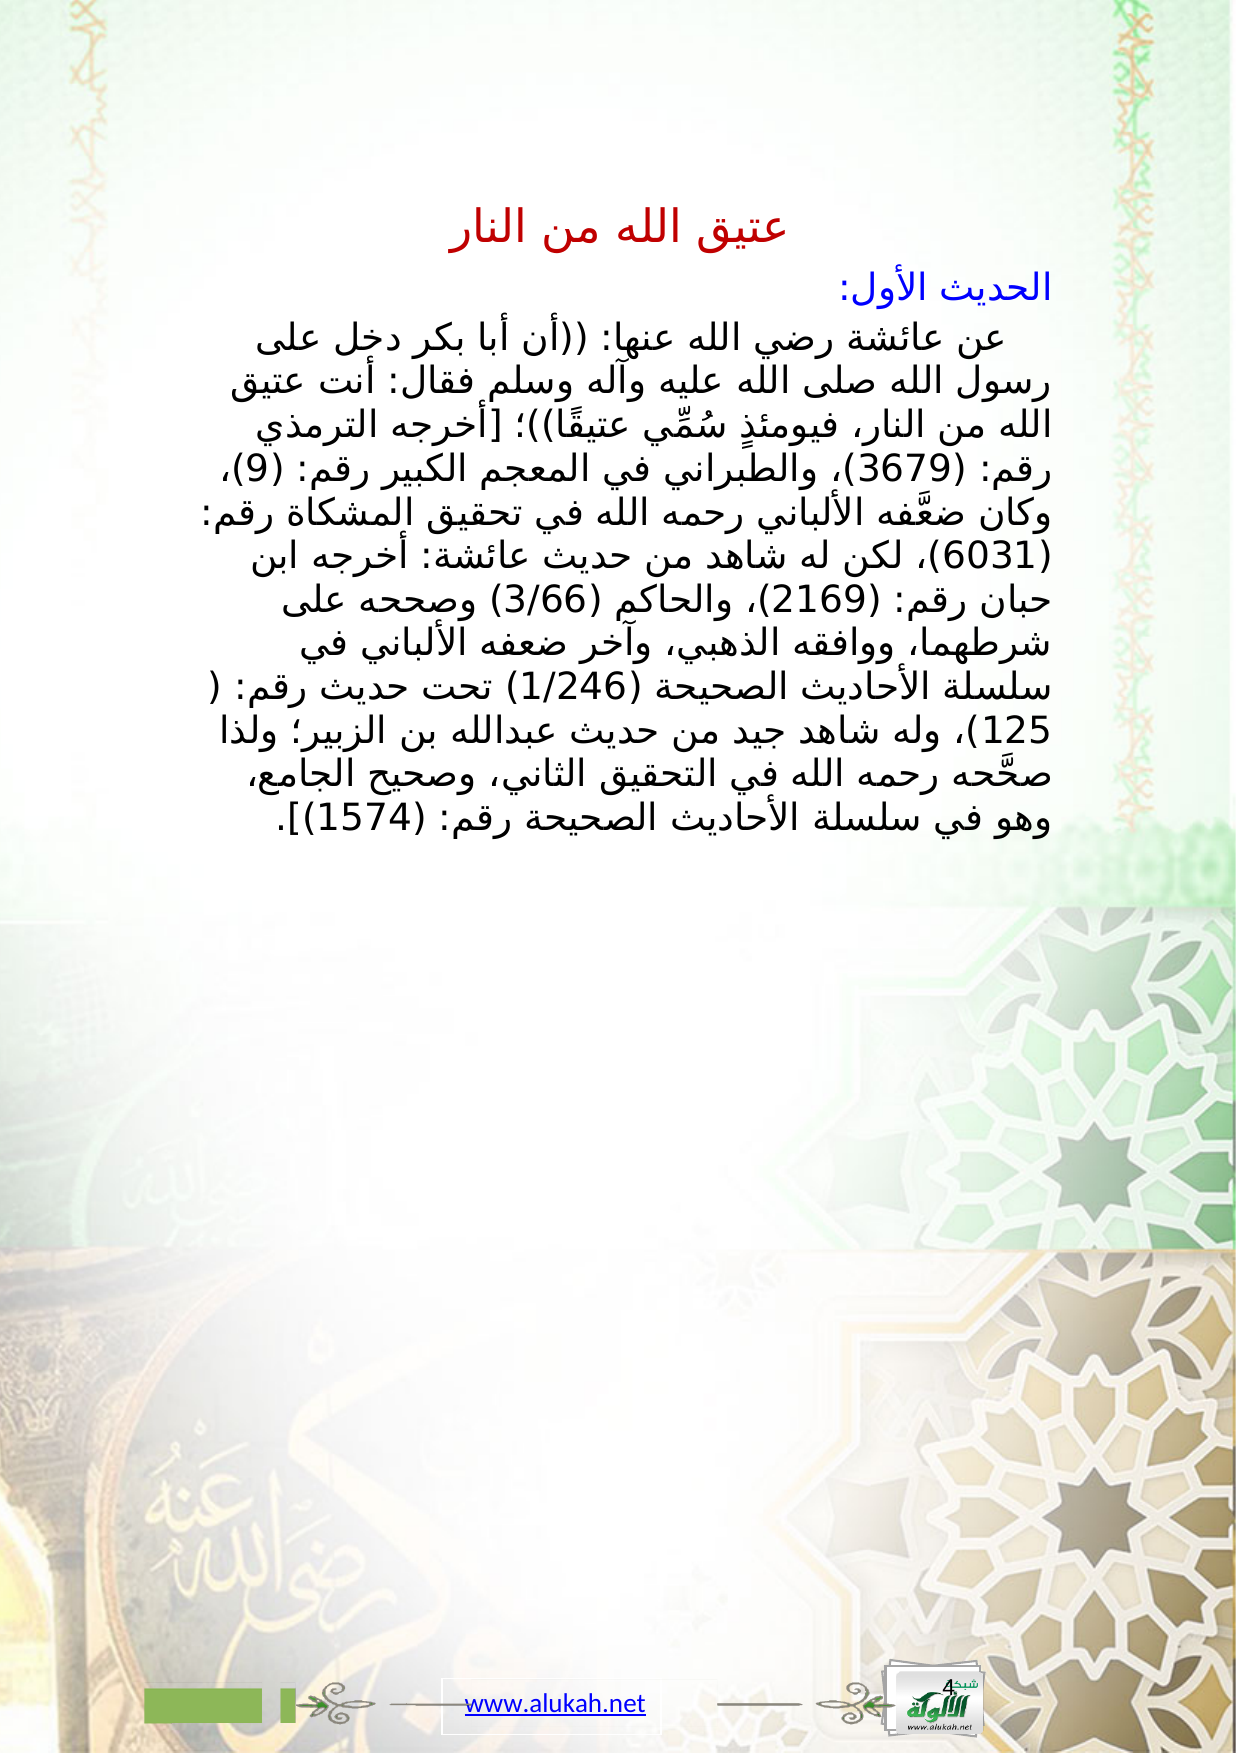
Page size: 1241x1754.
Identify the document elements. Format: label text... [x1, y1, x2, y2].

subtitle الحديث الأول: [187, 265, 1053, 309]
text عن عائشة رضي الله عنها: ((أن أبا بكر دخل على رسول الله صلى الله عليه وآله وسلم فقال: أنت عتيق الله من النار، فيومئذٍ سُمِّي عتيقًا))؛ [أخرجه الترمذي رقم: (3679)، والطبراني في المعجم الكبير رقم: (9)، وكان ضعَّفه الألباني رحمه الله في تحقيق المشكاة رقم: (6031)، لكن له شاهد من حديث عائشة: أخرجه ابن حبان رقم: (2169)، والحاكم (3/66) وصححه على شرطهما، ووافقه الذهبي، وآخر ضعفه الألباني في سلسلة الأحاديث الصحيحة (1/246) تحت حديث رقم: (‌‌125)، وله شاهد جيد من حديث عبدالله بن الزبير؛ ولذا صحَّحه رحمه الله في التحقيق الثاني، وصحيح الجامع، وهو في سلسلة الأحاديث الصحيحة رقم: (1574)]. [187, 316, 1053, 839]
picture [0, 0, 1236, 1753]
subtitle عتيق الله من النار [187, 200, 1053, 253]
